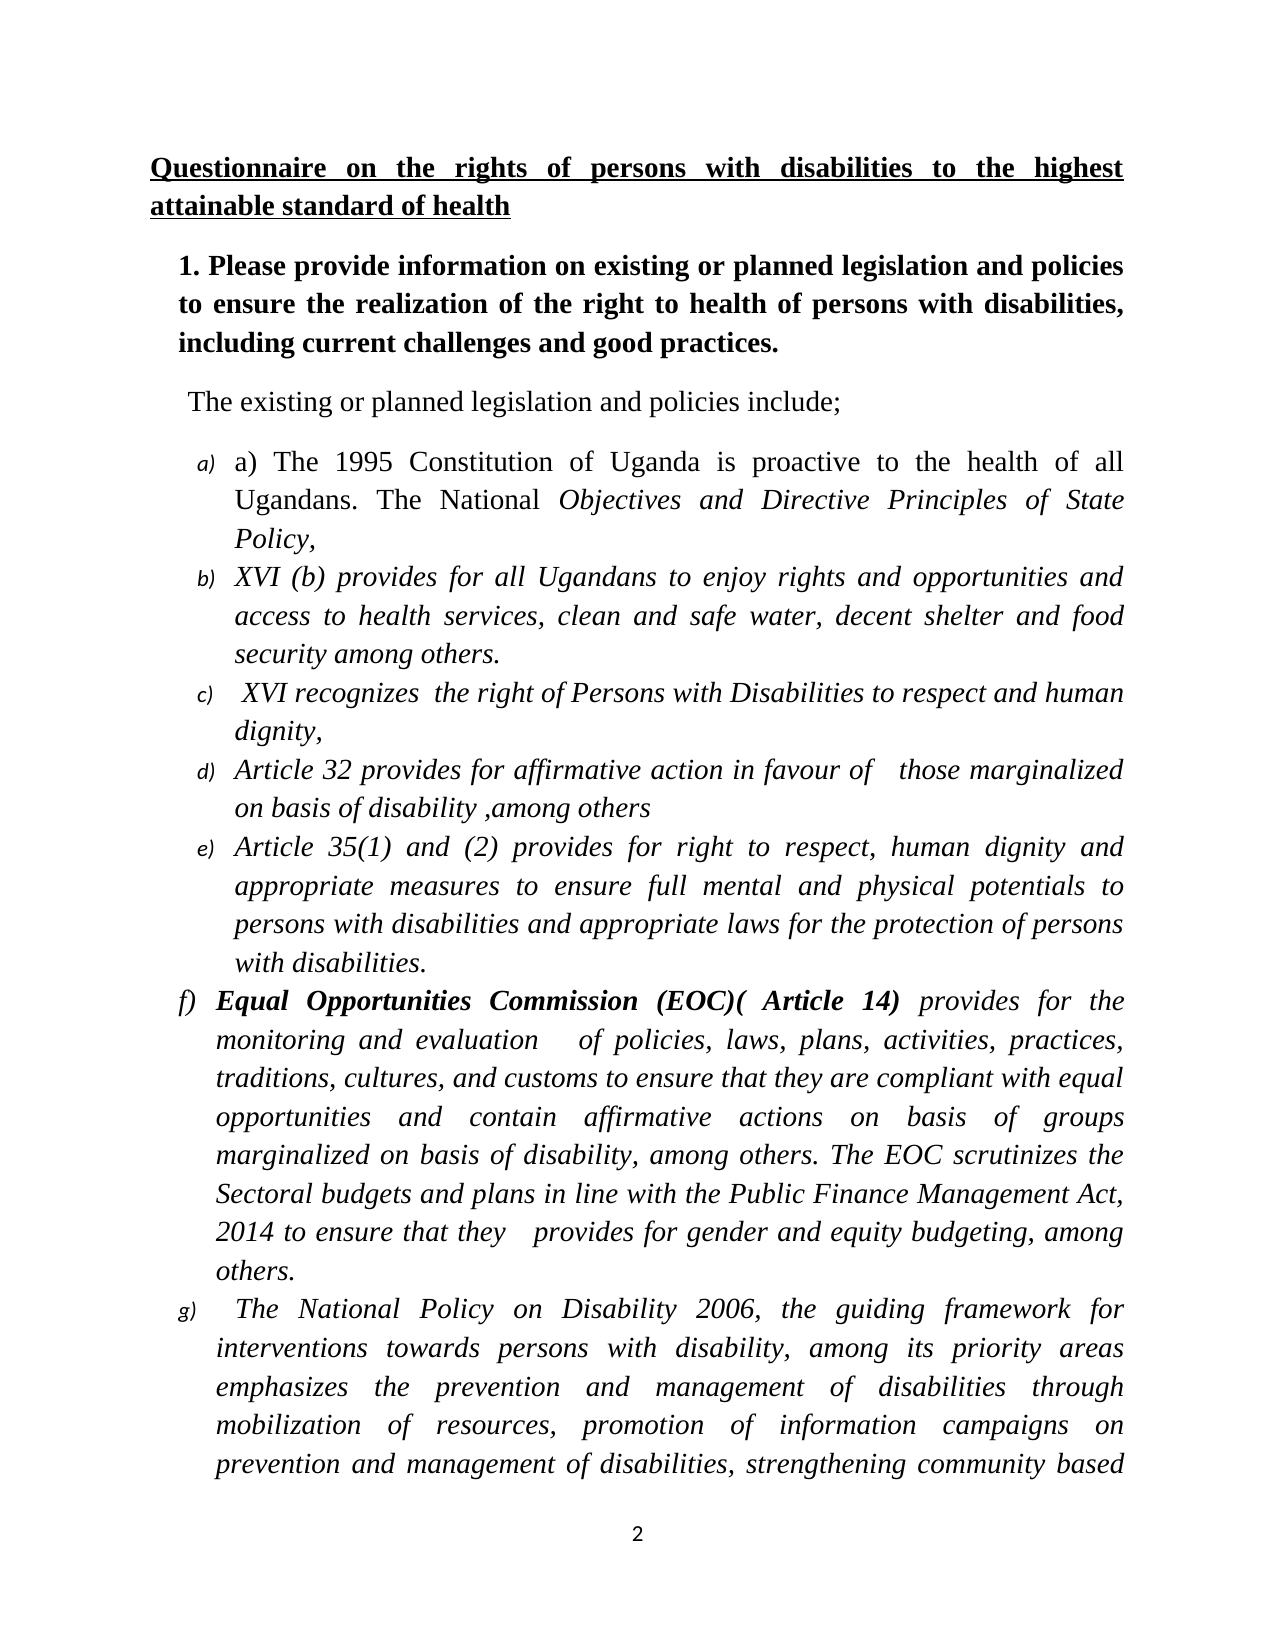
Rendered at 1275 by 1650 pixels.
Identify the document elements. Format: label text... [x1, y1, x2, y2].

list Equal Opportunities Commission (EOC)( Article 14) provides for the monitoring and evaluation of policies, laws, plans, activities, practices, traditions, cultures, and customs to ensure that they are compliant with equal opportunities and contain affirmative actions on basis of groups marginalized on basis of disability, among others. The EOC scrutinizes the Sectoral budgets and plans in line with the Public Finance Management Act, 2014 to ensure that they provides for gender and equity budgeting, among others. [178, 983, 1125, 1287]
text The existing or planned legislation and policies include; [187, 384, 1125, 418]
list Article 35(1) and (2) provides for right to respect, human dignity and appropriate measures to ensure full mental and physical potentials to persons with disabilities and appropriate laws for the protection of persons with disabilities. [197, 829, 1125, 978]
list XVI (b) provides for all Ugandans to enjoy rights and opportunities and access to health services, clean and safe water, decent shelter and food security among others. [197, 559, 1125, 670]
text Questionnaire on the rights of persons with disabilities to the highest attainable standard of health [150, 150, 1125, 222]
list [178, 1292, 1125, 1479]
list XVI recognizes the right of Persons with Disabilities to respect and human dignity, [197, 675, 1125, 747]
list Article 32 provides for affirmative action in favour of those marginalized on basis of disability ,among others [197, 752, 1125, 824]
list a) The 1995 Constitution of Uganda is proactive to the health of all Ugandans. The National Objectives and Directive Principles of State Policy, [197, 444, 1125, 554]
text 1. Please provide information on existing or planned legislation and policies to ensure the realization of the right to health of persons with disabilities, including current challenges and good practices. [178, 248, 1125, 358]
